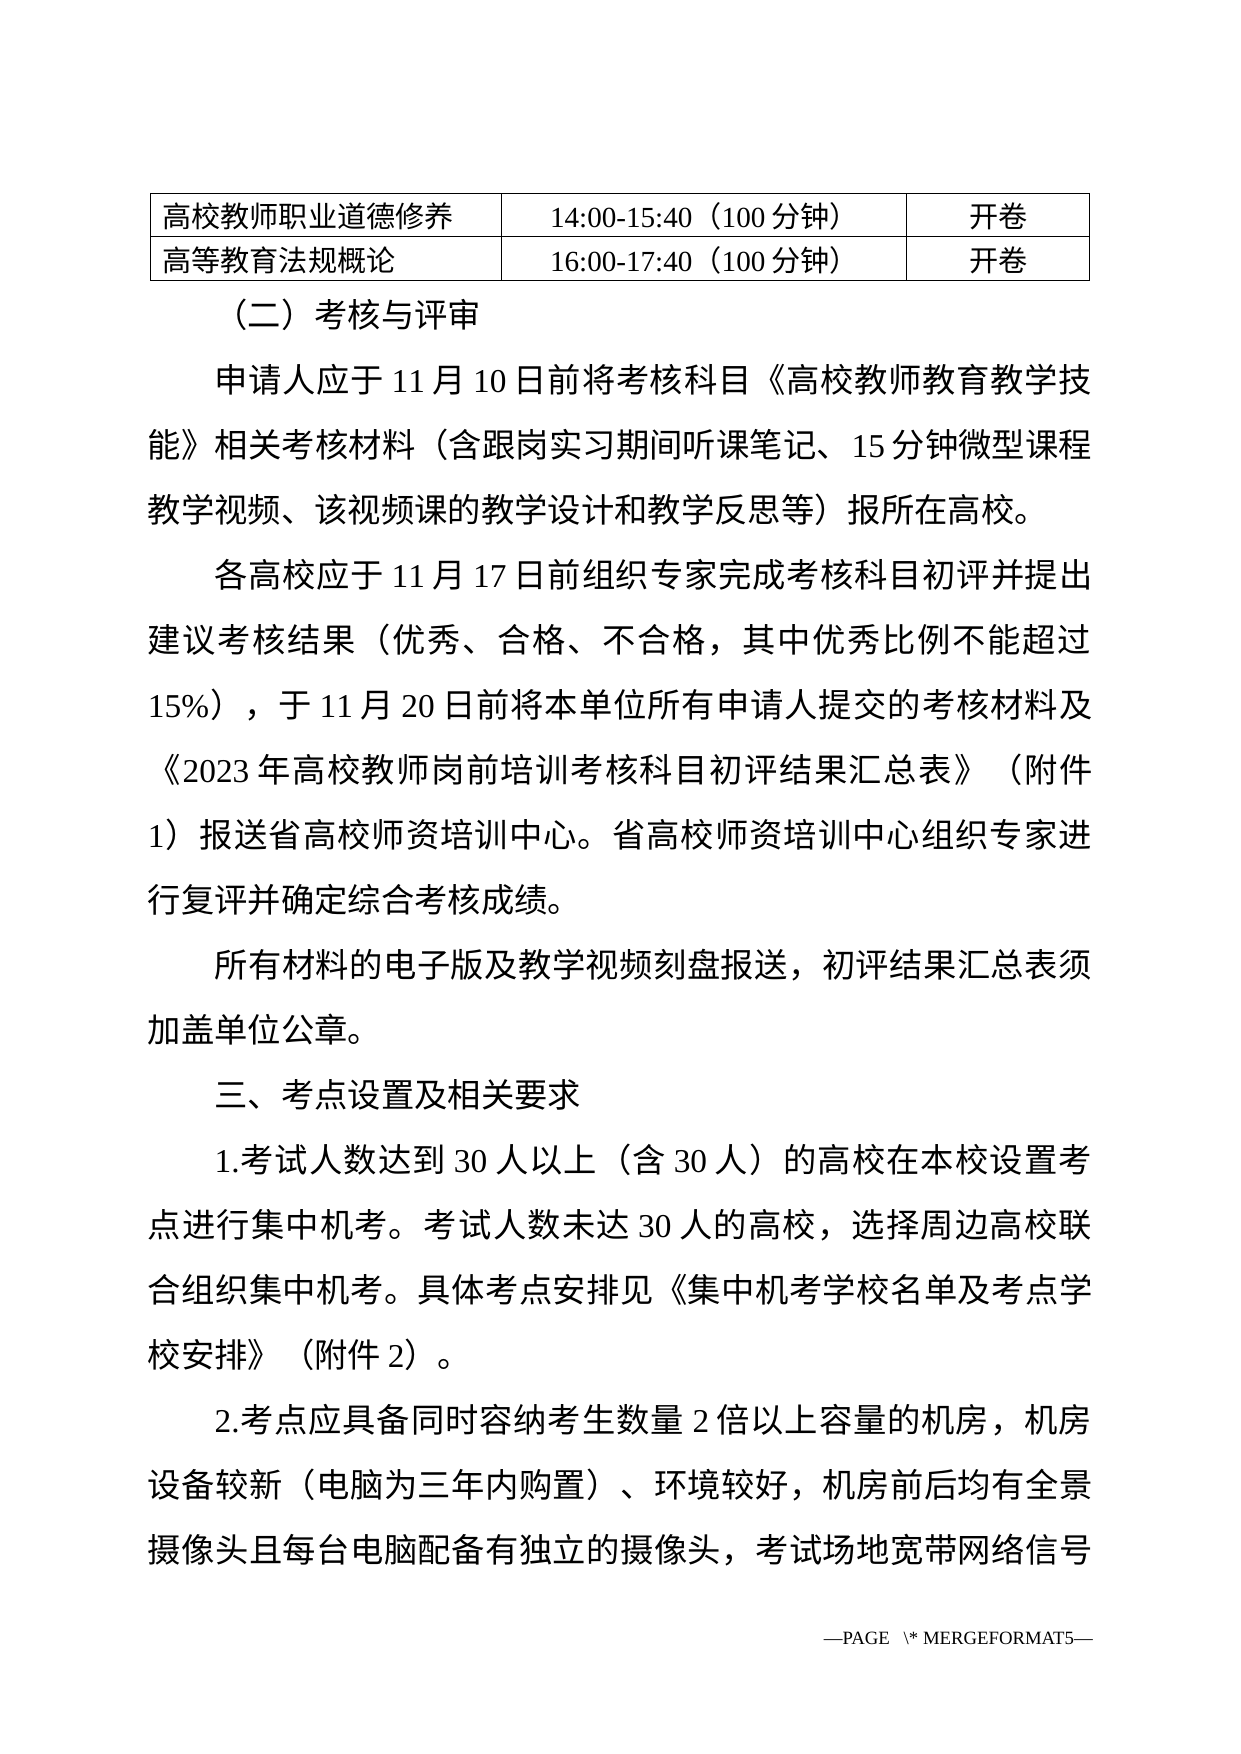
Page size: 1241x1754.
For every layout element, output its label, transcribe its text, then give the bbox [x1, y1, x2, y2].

table_cell 16:00-17:40（100分钟） [502, 237, 906, 279]
table_cell 14:00-15:40（100分钟） [502, 194, 906, 236]
table_cell 开卷 [907, 237, 1089, 279]
text 所有材料的电子版及教学视频刻盘报送，初评结果汇总表须加盖单位公章。 [148, 931, 1092, 1061]
table_cell 高校教师职业道德修养 [151, 194, 501, 236]
text 各高校应于11月17日前组织专家完成考核科目初评并提出建议考核结果（优秀、合格、不合格，其中优秀比例不能超过15%），于11月20日前将本单位所有申请人提交的考核材料及《2023年高校教师岗前培训考核科目初评结果汇总表》（附件1）报送省高校师资培训中心。省高校师资培训中心组织专家进行复评并确定综合考核成绩。 [148, 541, 1092, 931]
text （二）考核与评审 [148, 281, 1092, 346]
text 申请人应于11月10日前将考核科目《高校教师教育教学技能》相关考核材料（含跟岗实习期间听课笔记、15分钟微型课程教学视频、该视频课的教学设计和教学反思等）报所在高校。 [148, 346, 1092, 541]
table_cell 开卷 [907, 194, 1089, 236]
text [148, 1386, 1092, 1581]
text 三、考点设置及相关要求 [148, 1061, 1092, 1126]
table_cell 高等教育法规概论 [151, 237, 501, 279]
text 1.考试人数达到30人以上（含30人）的高校在本校设置考点进行集中机考。考试人数未达30人的高校，选择周边高校联合组织集中机考。具体考点安排见《集中机考学校名单及考点学校安排》（附件2）。 [148, 1126, 1092, 1386]
